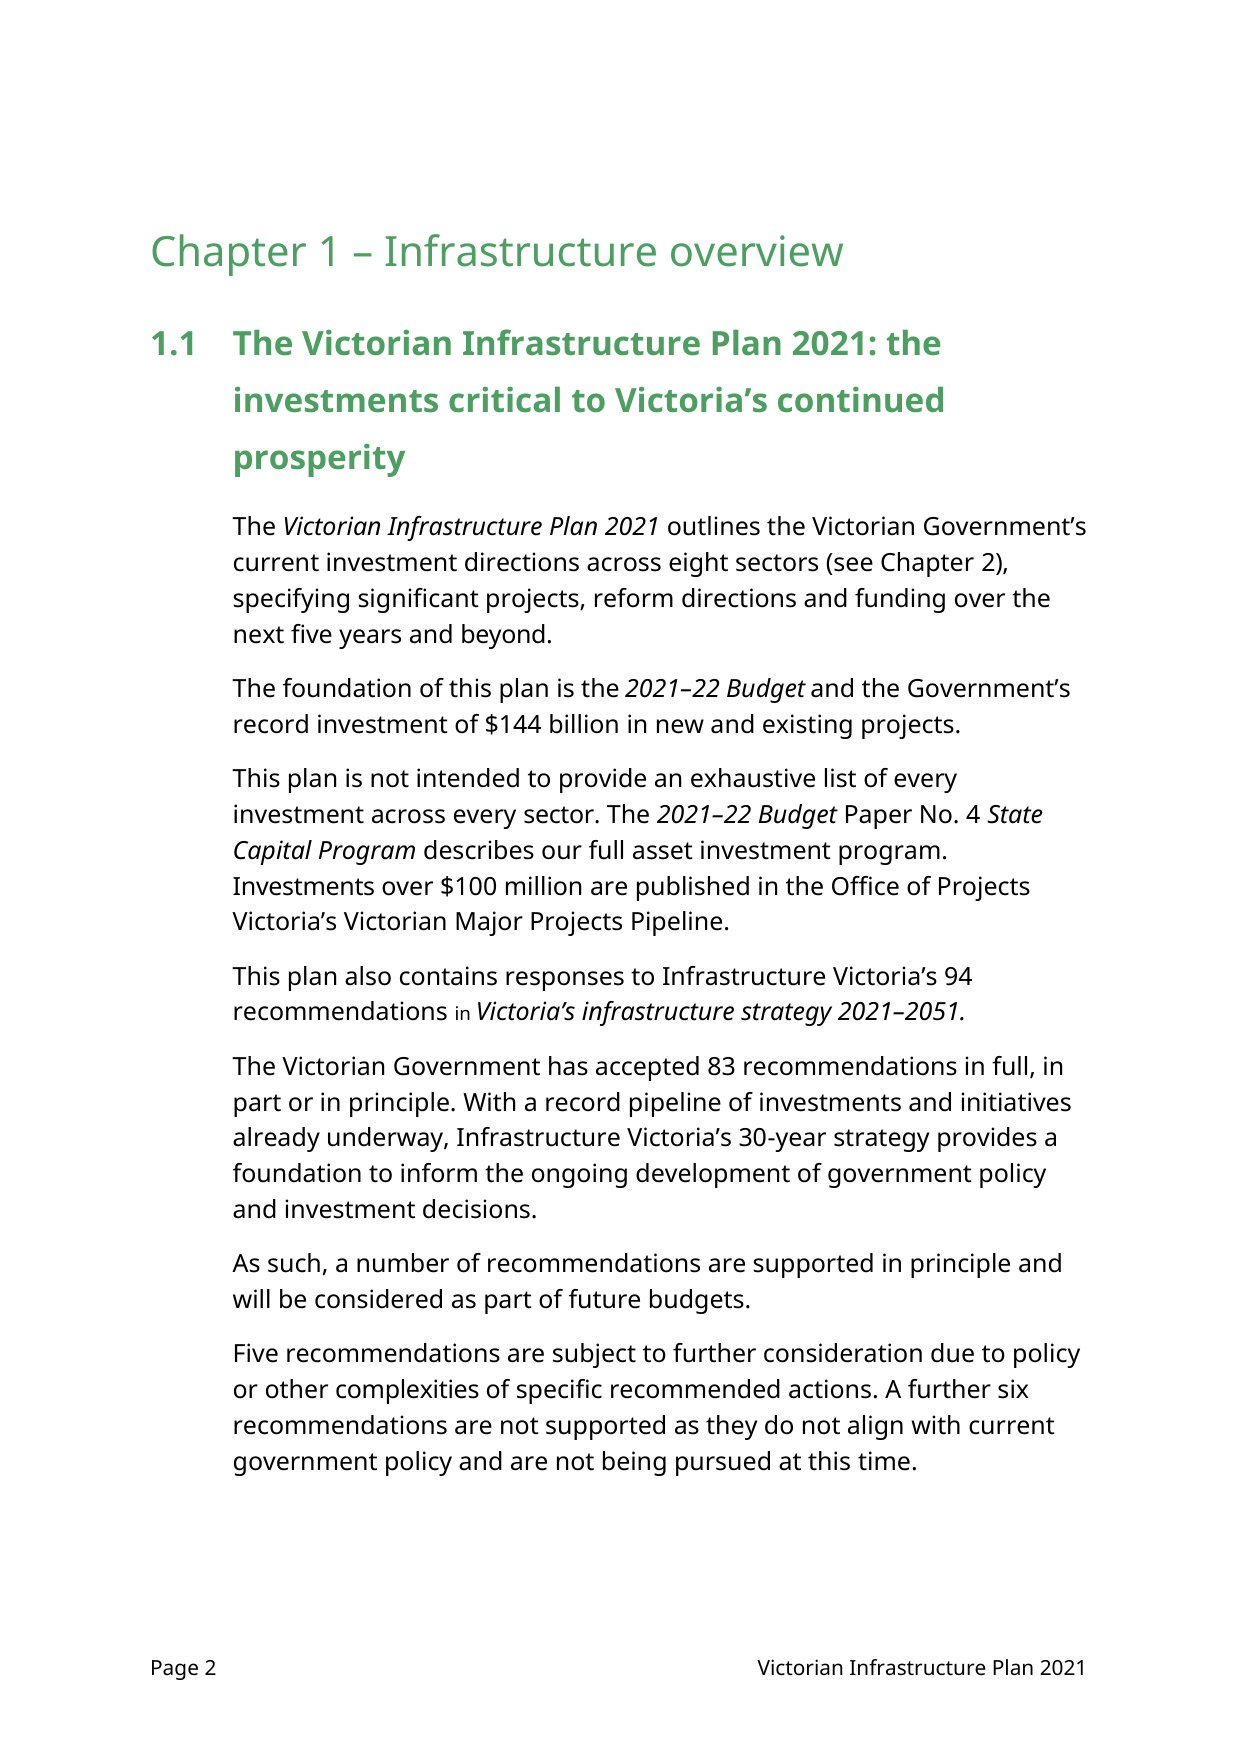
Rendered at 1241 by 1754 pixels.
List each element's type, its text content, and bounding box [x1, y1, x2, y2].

text Five recommendations are subject to further consideration due to policy or other complexities of specific recommended actions. A further six recommendations are not supported as they do not align with current government policy and are not being pursued at this time. [232, 1336, 1090, 1477]
text This plan is not intended to provide an exhaustive list of every investment across every sector. The 2021–22 Budget Paper No. 4 State Capital Program describes our full asset investment program. Investments over $100 million are published in the Office of Projects Victoria’s Victorian Major Projects Pipeline. [232, 761, 1090, 938]
text As such, a number of recommendations are supported in principle and will be considered as part of future budgets. [232, 1246, 1090, 1316]
text The Victorian Infrastructure Plan 2021 outlines the Victorian Government’s current investment directions across eight sectors (see Chapter 2), specifying significant projects, reform directions and funding over the next five years and beyond. [232, 509, 1090, 650]
subtitle Infrastructure overview [150, 221, 1090, 278]
text The Victorian Government has accepted 83 recommendations in full, in part or in principle. With a record pipeline of investments and initiatives already underway, Infrastructure Victoria’s 30-year strategy provides a foundation to inform the ongoing development of government policy and investment decisions. [232, 1048, 1090, 1226]
subtitle The Victorian Infrastructure Plan 2021: the investments critical to Victoria’s continued prosperity [150, 320, 1090, 479]
text This plan also contains responses to Infrastructure Victoria’s 94 recommendations in Victoria’s infrastructure strategy 2021–2051. [232, 958, 1090, 1028]
text The foundation of this plan is the 2021–22 Budget and the Government’s record investment of $144 billion in new and existing projects. [232, 671, 1090, 741]
